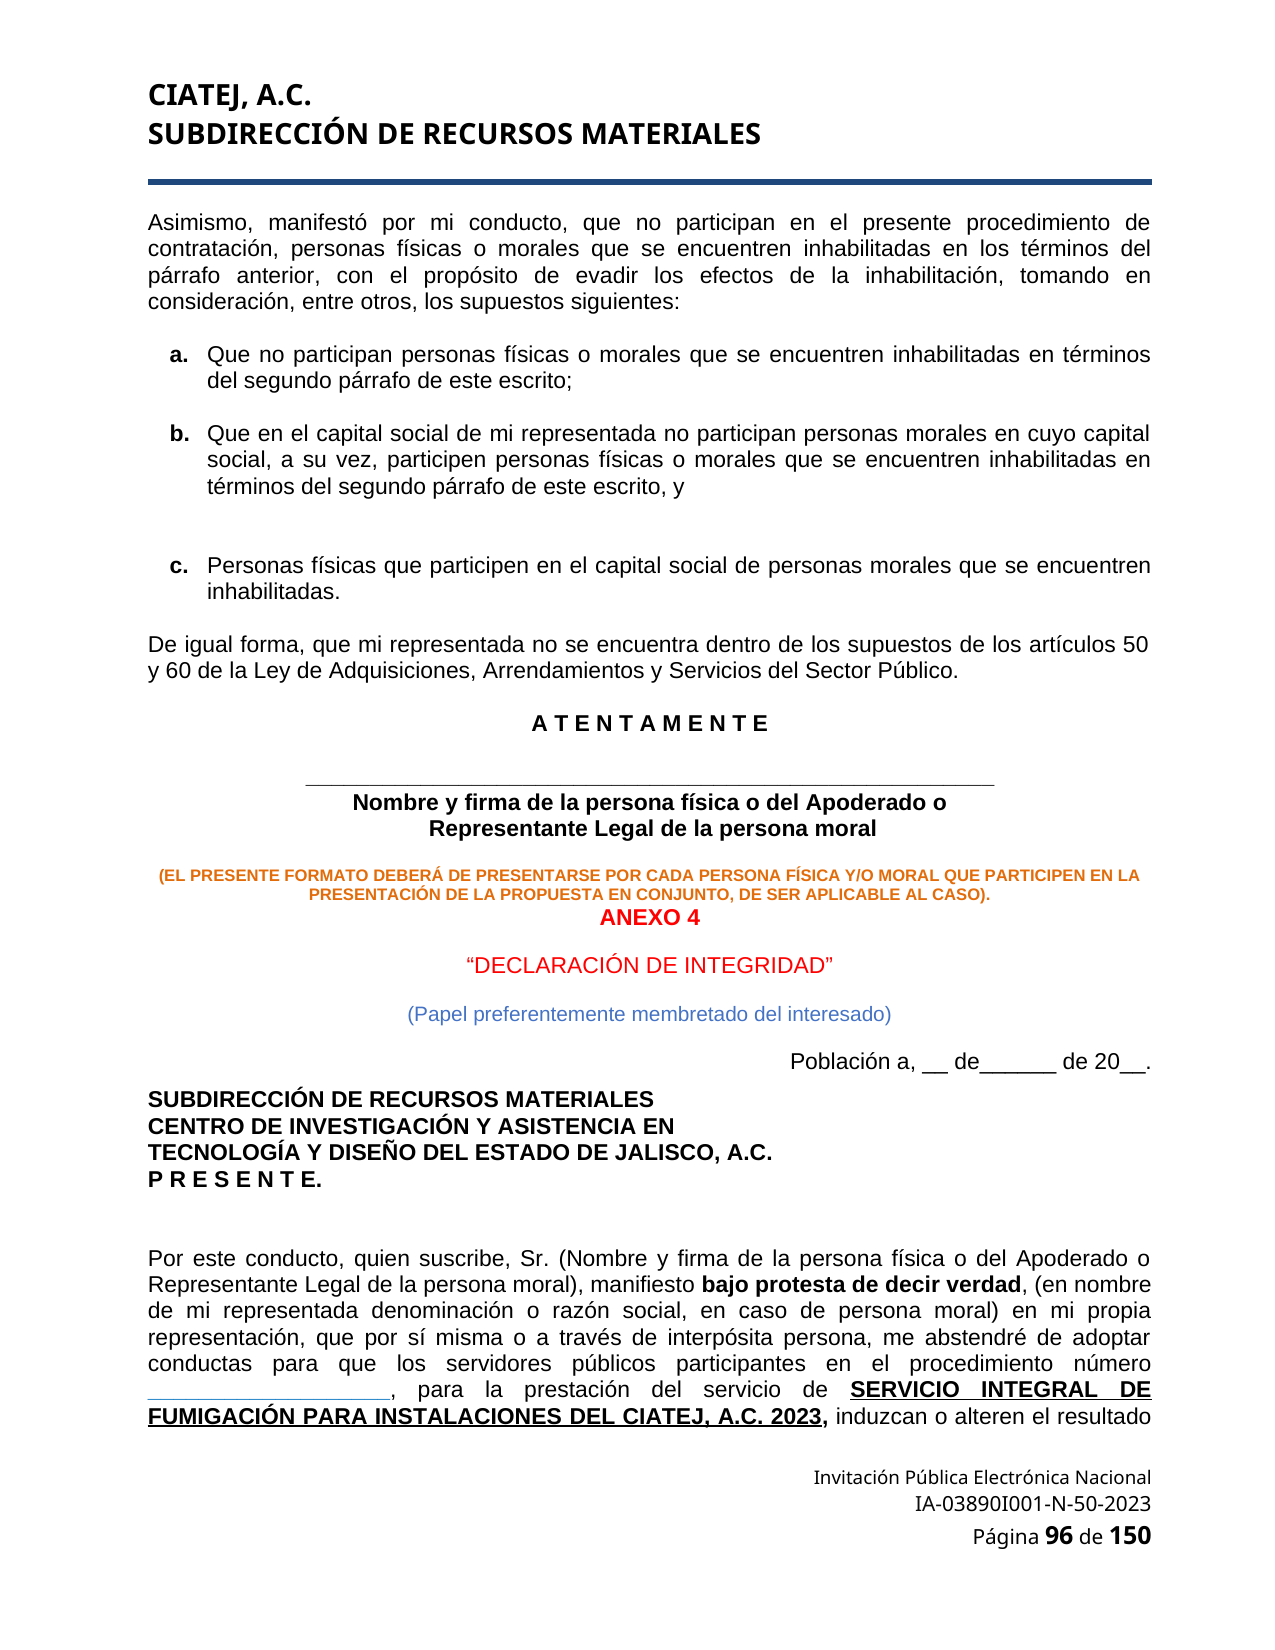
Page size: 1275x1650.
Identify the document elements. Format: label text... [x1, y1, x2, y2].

text A T E N T A M E N T E [148, 710, 1152, 736]
list Que no participan personas físicas o morales que se encuentren inhabilitadas en términos del segundo párrafo de este escrito; [169, 341, 1152, 393]
text (EL PRESENTE FORMATO DEBERÁ DE PRESENTARSE POR CADA PERSONA FÍSICA Y/O MORAL QUE PARTICIPEN EN LA PRESENTACIÓN DE LA PROPUESTA EN CONJUNTO, DE SER APLICABLE AL CASO). [148, 866, 1152, 904]
text (Papel preferentemente membretado del interesado) [148, 1002, 1152, 1026]
text Asimismo, manifestó por mi conducto, que no participan en el presente procedimiento de contratación, personas físicas o morales que se encuentren inhabilitadas en los términos del párrafo anterior, con el propósito de evadir los efectos de la inhabilitación, tomando en consideración, entre otros, los supuestos siguientes: [148, 209, 1152, 314]
text “DECLARACIÓN DE INTEGRIDAD” [148, 952, 1152, 978]
list Que en el capital social de mi representada no participan personas morales en cuyo capital social, a su vez, participen personas físicas o morales que se encuentren inhabilitadas en términos del segundo párrafo de este escrito, y [169, 420, 1152, 499]
text Nombre y firma de la persona física o del Apoderado o [148, 789, 1152, 815]
text P R E S E N T E. [148, 1166, 1152, 1192]
text De igual forma, que mi representada no se encuentra dentro de los supuestos de los artículos 50 y 60 de la Ley de Adquisiciones, Arrendamientos y Servicios del Sector Público. [148, 631, 1149, 683]
text Población a, __ de______ de 20__. [148, 1048, 1152, 1074]
text SUBDIRECCIÓN DE RECURSOS MATERIALES [148, 1086, 1152, 1113]
text Representante Legal de la persona moral [148, 815, 1152, 842]
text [148, 1244, 1152, 1429]
list Personas físicas que participen en el capital social de personas morales que se encuentren inhabilitadas. [169, 552, 1152, 604]
text CENTRO DE INVESTIGACIÓN Y ASISTENCIA EN [148, 1113, 1152, 1139]
text ANEXO 4 [148, 904, 1152, 930]
text TECNOLOGÍA Y DISEÑO DEL ESTADO DE JALISCO, A.C. [148, 1139, 1152, 1166]
text ______________________________________________________ [148, 762, 1152, 789]
